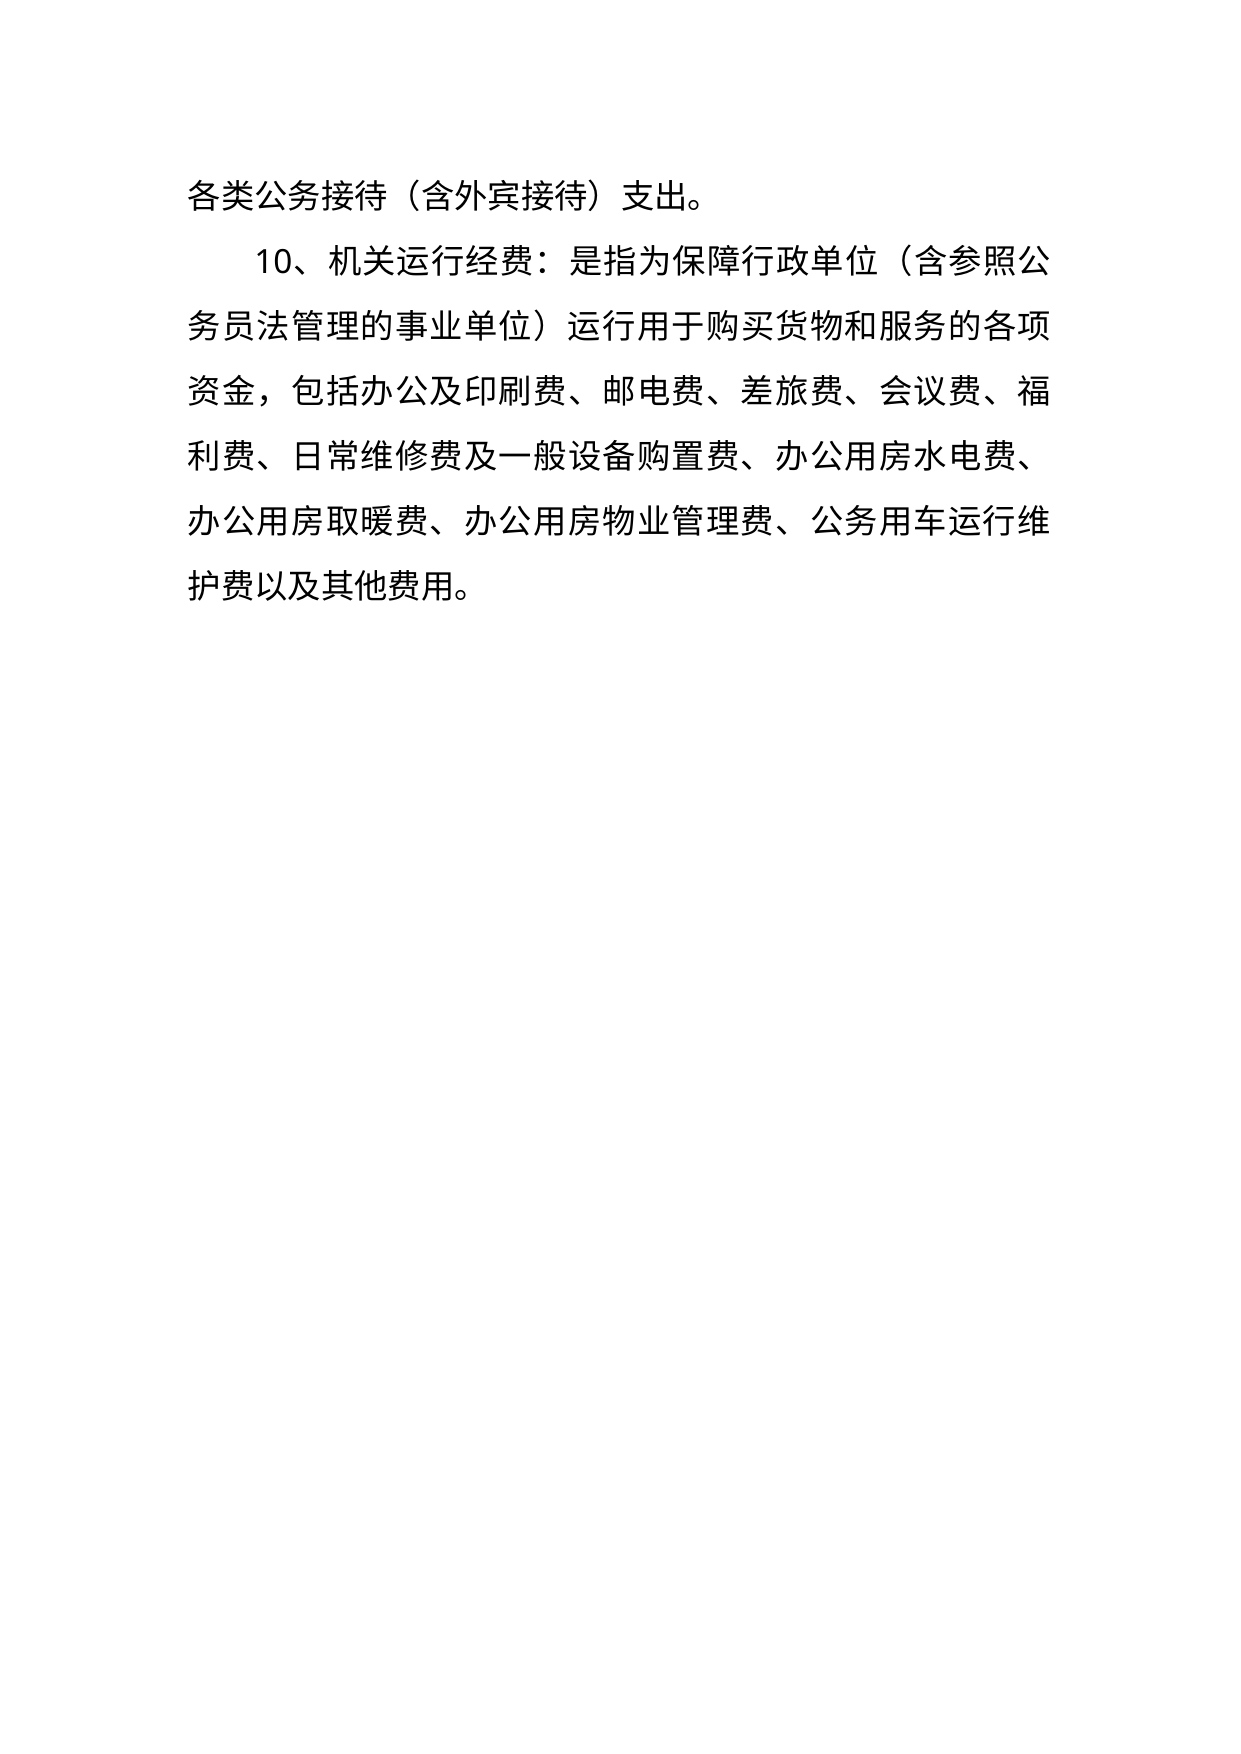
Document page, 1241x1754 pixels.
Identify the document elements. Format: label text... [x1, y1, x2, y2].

text 10、机关运行经费：是指为保障行政单位（含参照公务员法管理的事业单位）运行用于购买货物和服务的各项资金，包括办公及印刷费、邮电费、差旅费、会议费、福利费、日常维修费及一般设备购置费、办公用房水电费、办公用房取暖费、办公用房物业管理费、公务用车运行维护费以及其他费用。 [187, 227, 1053, 617]
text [187, 162, 1053, 227]
